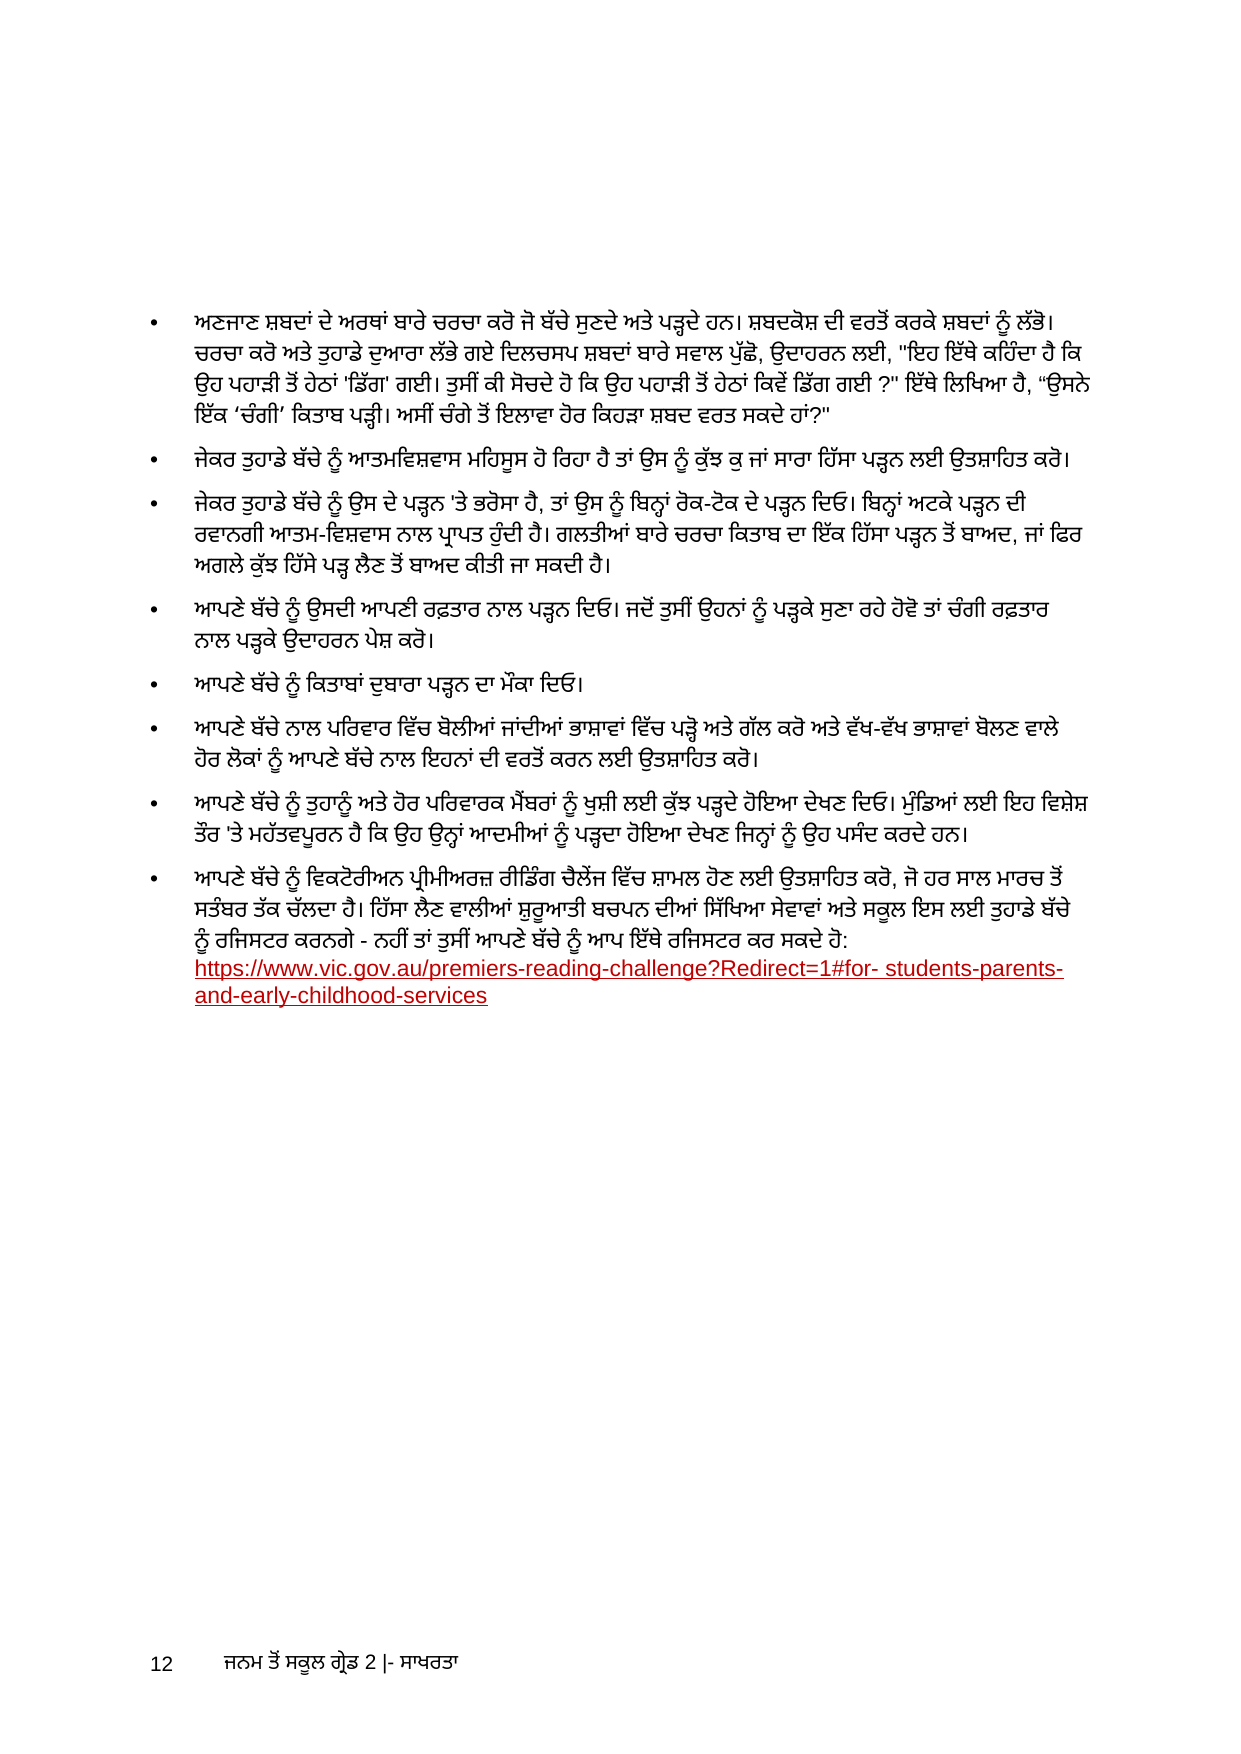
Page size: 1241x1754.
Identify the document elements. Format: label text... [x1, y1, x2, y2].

text ਜੇਕਰ ਤੁਹਾਡੇ ਬੱਚੇ ਨੂੰ ਆਤਮਵਿਸ਼ਵਾਸ ਮਹਿਸੂਸ ਹੋ ਰਿਹਾ ਹੈ ਤਾਂ ਉਸ ਨੂੰ ਕੁੱਝ ਕੁ ਜਾਂ ਸਾਰਾ ਹਿੱਸਾ ਪੜ੍ਹਨ ਲਈ ਉਤਸ਼ਾਹਿਤ ਕਰੋ। [150, 443, 1090, 474]
text ਜੇਕਰ ਤੁਹਾਡੇ ਬੱਚੇ ਨੂੰ ਉਸ ਦੇ ਪੜ੍ਹਨ 'ਤੇ ਭਰੋਸਾ ਹੈ, ਤਾਂ ਉਸ ਨੂੰ ਬਿਨ੍ਹਾਂ ਰੋਕ-ਟੋਕ ਦੇ ਪੜ੍ਹਨ ਦਿਓ। ਬਿਨ੍ਹਾਂ ਅਟਕੇ ਪੜ੍ਹਨ ਦੀ ਰਵਾਨਗੀ ਆਤਮ-ਵਿਸ਼ਵਾਸ ਨਾਲ ਪ੍ਰਾਪਤ ਹੁੰਦੀ ਹੈ। ਗਲਤੀਆਂ ਬਾਰੇ ਚਰਚਾ ਕਿਤਾਬ ਦਾ ਇੱਕ ਹਿੱਸਾ ਪੜ੍ਹਨ ਤੋਂ ਬਾਅਦ, ਜਾਂ ਫਿਰ ਅਗਲੇ ਕੁੱਝ ਹਿੱਸੇ ਪੜ੍ਹ ਲੈਣ ਤੋਂ ਬਾਅਦ ਕੀਤੀ ਜਾ ਸਕਦੀ ਹੈ। [150, 487, 1090, 580]
text ਆਪਣੇ ਬੱਚੇ ਨੂੰ ਉਸਦੀ ਆਪਣੀ ਰਫ਼ਤਾਰ ਨਾਲ ਪੜ੍ਹਨ ਦਿਓ। ਜਦੋਂ ਤੁਸੀਂ ਉਹਨਾਂ ਨੂੰ ਪੜ੍ਹਕੇ ਸੁਣਾ ਰਹੇ ਹੋਵੋ ਤਾਂ ਚੰਗੀ ਰਫ਼ਤਾਰ ਨਾਲ ਪੜ੍ਹਕੇ ਉਦਾਹਰਨ ਪੇਸ਼ ਕਰੋ। [150, 593, 1090, 655]
text ਆਪਣੇ ਬੱਚੇ ਨੂੰ ਤੁਹਾਨੂੰ ਅਤੇ ਹੋਰ ਪਰਿਵਾਰਕ ਮੈਂਬਰਾਂ ਨੂੰ ਖੁਸ਼ੀ ਲਈ ਕੁੱਝ ਪੜ੍ਹਦੇ ਹੋਇਆ ਦੇਖਣ ਦਿਓ। ਮੁੰਡਿਆਂ ਲਈ ਇਹ ਵਿਸ਼ੇਸ਼ ਤੌਰ 'ਤੇ ਮਹੱਤਵਪੂਰਨ ਹੈ ਕਿ ਉਹ ਉਨ੍ਹਾਂ ਆਦਮੀਆਂ ਨੂੰ ਪੜ੍ਹਦਾ ਹੋਇਆ ਦੇਖਣ ਜਿਨ੍ਹਾਂ ਨੂੰ ਉਹ ਪਸੰਦ ਕਰਦੇ ਹਨ। [150, 787, 1090, 849]
text ਅਣਜਾਣ ਸ਼ਬਦਾਂ ਦੇ ਅਰਥਾਂ ਬਾਰੇ ਚਰਚਾ ਕਰੋ ਜੋ ਬੱਚੇ ਸੁਣਦੇ ਅਤੇ ਪੜ੍ਹਦੇ ਹਨ। ਸ਼ਬਦਕੋਸ਼ ਦੀ ਵਰਤੋਂ ਕਰਕੇ ਸ਼ਬਦਾਂ ਨੂੰ ਲੱਭੋ। ਚਰਚਾ ਕਰੋ ਅਤੇ ਤੁਹਾਡੇ ਦੁਆਰਾ ਲੱਭੇ ਗਏ ਦਿਲਚਸਪ ਸ਼ਬਦਾਂ ਬਾਰੇ ਸਵਾਲ ਪੁੱਛੋ, ਉਦਾਹਰਨ ਲਈ, "ਇਹ ਇੱਥੇ ਕਹਿੰਦਾ ਹੈ ਕਿ ਉਹ ਪਹਾੜੀ ਤੋਂ ਹੇਠਾਂ 'ਡਿੱਗ' ਗਈ। ਤੁਸੀਂ ਕੀ ਸੋਚਦੇ ਹੋ ਕਿ ਉਹ ਪਹਾੜੀ ਤੋਂ ਹੇਠਾਂ ਕਿਵੇਂ ਡਿੱਗ ਗਈ ?" ਇੱਥੇ ਲਿਖਿਆ ਹੈ, “ਉਸਨੇ ਇੱਕ ‘ਚੰਗੀ’ ਕਿਤਾਬ ਪੜ੍ਹੀ। ਅਸੀਂ ਚੰਗੇ ਤੋਂ ਇਲਾਵਾ ਹੋਰ ਕਿਹੜਾ ਸ਼ਬਦ ਵਰਤ ਸਕਦੇ ਹਾਂ?" [150, 305, 1090, 430]
text ਆਪਣੇ ਬੱਚੇ ਨਾਲ ਪਰਿਵਾਰ ਵਿੱਚ ਬੋਲੀਆਂ ਜਾਂਦੀਆਂ ਭਾਸ਼ਾਵਾਂ ਵਿੱਚ ਪੜ੍ਹੋ ਅਤੇ ਗੱਲ ਕਰੋ ਅਤੇ ਵੱਖ-ਵੱਖ ਭਾਸ਼ਾਵਾਂ ਬੋਲਣ ਵਾਲੇ ਹੋਰ ਲੋਕਾਂ ਨੂੰ ਆਪਣੇ ਬੱਚੇ ਨਾਲ ਇਹਨਾਂ ਦੀ ਵਰਤੋਂ ਕਰਨ ਲਈ ਉਤਸ਼ਾਹਿਤ ਕਰੋ। [150, 712, 1090, 774]
text ਆਪਣੇ ਬੱਚੇ ਨੂੰ ਕਿਤਾਬਾਂ ਦੁਬਾਰਾ ਪੜ੍ਹਨ ਦਾ ਮੌਕਾ ਦਿਓ। [150, 668, 1090, 699]
text ਆਪਣੇ ਬੱਚੇ ਨੂੰ ਵਿਕਟੋਰੀਅਨ ਪ੍ਰੀਮੀਅਰਜ਼ ਰੀਡਿੰਗ ਚੈਲੇਂਜ ਵਿੱਚ ਸ਼ਾਮਲ ਹੋਣ ਲਈ ਉਤਸ਼ਾਹਿਤ ਕਰੋ, ਜੋ ਹਰ ਸਾਲ ਮਾਰਚ ਤੋਂ ਸਤੰਬਰ ਤੱਕ ਚੱਲਦਾ ਹੈ। ਹਿੱਸਾ ਲੈਣ ਵਾਲੀਆਂ ਸ਼ੁਰੂਆਤੀ ਬਚਪਨ ਦੀਆਂ ਸਿੱਖਿਆ ਸੇਵਾਵਾਂ ਅਤੇ ਸਕੂਲ ਇਸ ਲਈ ਤੁਹਾਡੇ ਬੱਚੇ ਨੂੰ ਰਜਿਸਟਰ ਕਰਨਗੇ - ਨਹੀਂ ਤਾਂ ਤੁਸੀਂ ਆਪਣੇ ਬੱਚੇ ਨੂੰ ਆਪ ਇੱਥੇ ਰਜਿਸਟਰ ਕਰ ਸਕਦੇ ਹੋ: https://www.vic.gov.au/premiers-reading-challenge?Redirect=1#for- students-parents-and-early-childhood-services [150, 862, 1090, 1008]
